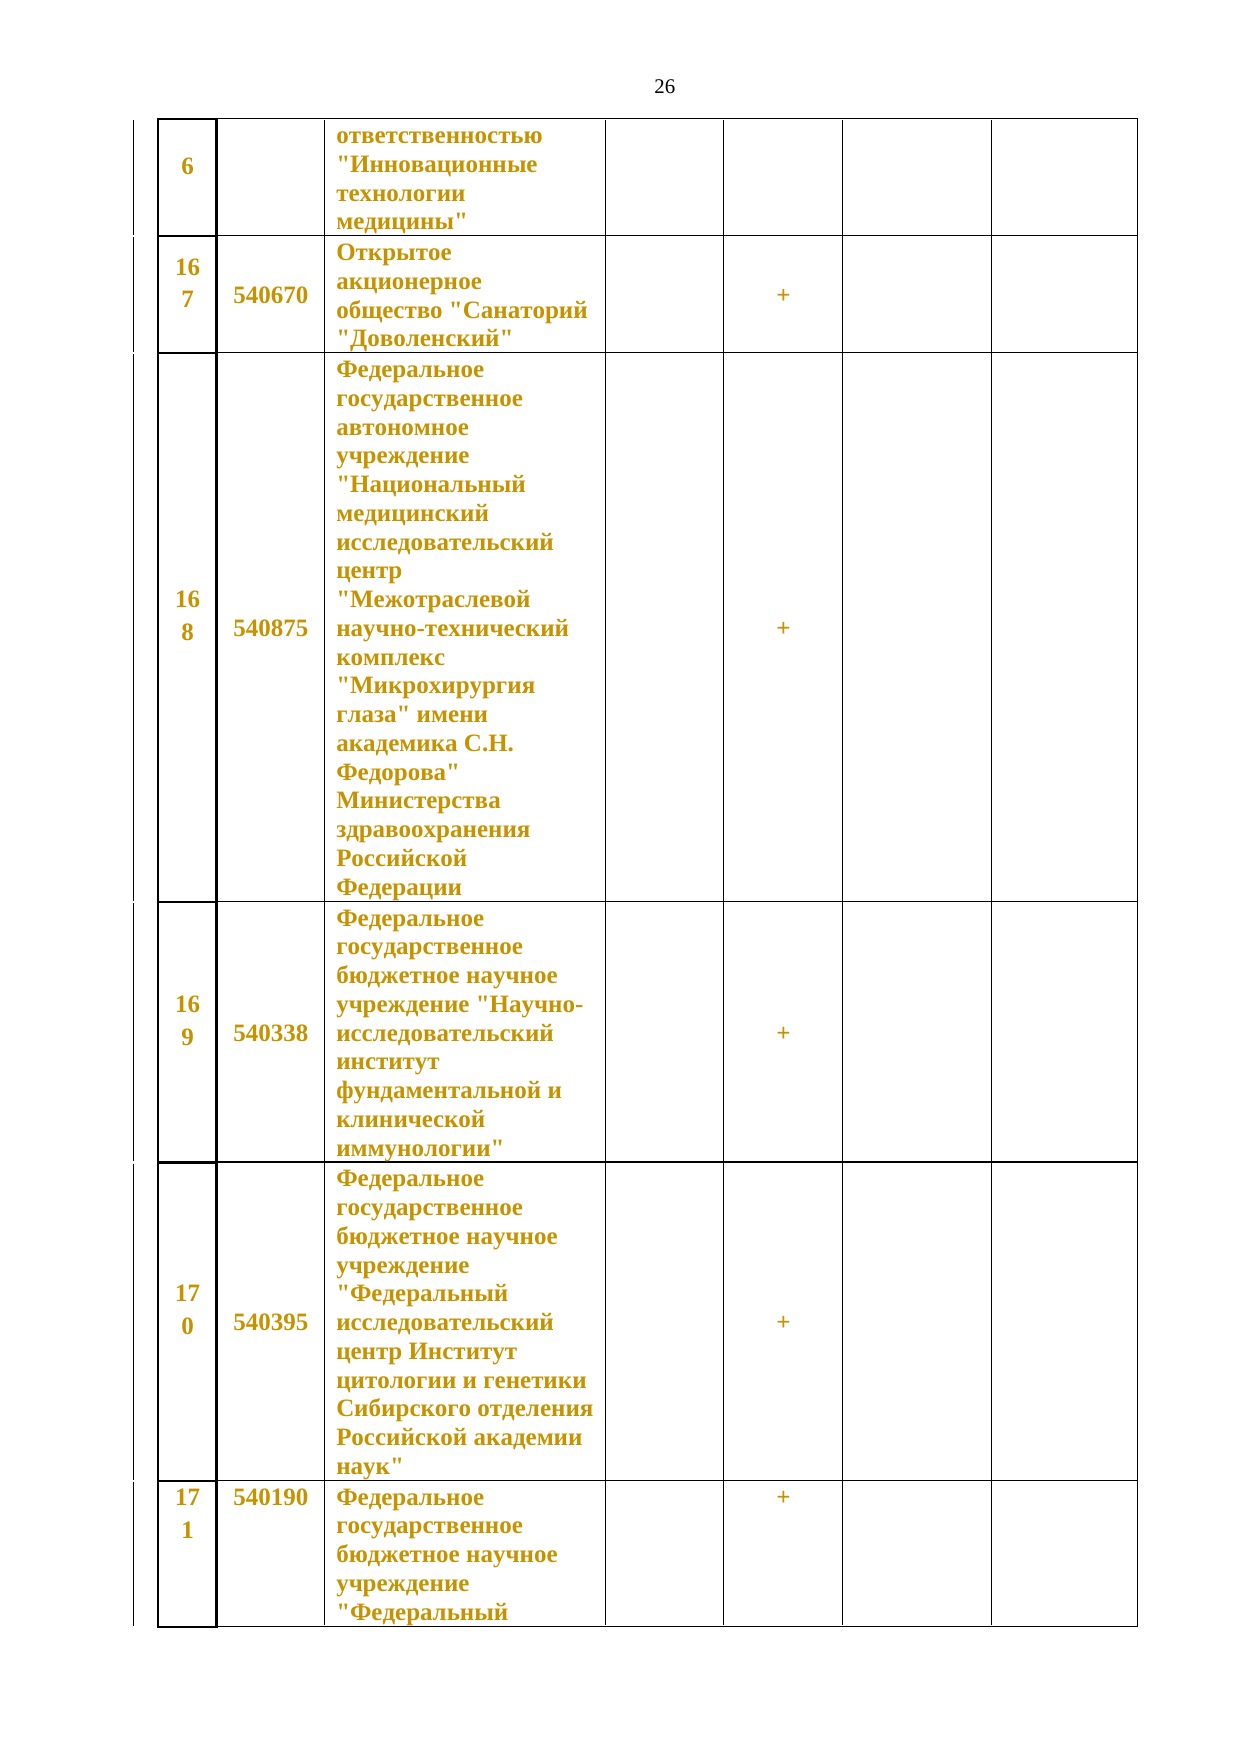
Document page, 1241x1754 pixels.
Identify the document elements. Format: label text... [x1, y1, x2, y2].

table_cell 166 [159, 120, 215, 235]
table_cell Федеральное государственное бюджетное научное учреждение "Научно-исследовательский институт фундаментальной и клинической иммунологии" [325, 902, 605, 1161]
table_cell 168 [159, 354, 215, 901]
table_cell 540670 [218, 236, 324, 352]
table_cell [606, 353, 723, 901]
table_cell + [724, 119, 843, 235]
table_cell 540395 [218, 1163, 324, 1480]
table_cell [992, 236, 1137, 352]
table_cell [991, 119, 1137, 235]
table_cell + [724, 902, 842, 1161]
table_cell [606, 902, 723, 1161]
table_cell 170 [159, 1164, 215, 1480]
table_cell [605, 1481, 724, 1626]
table_cell [606, 236, 723, 352]
table_cell [991, 1481, 1137, 1626]
table_cell 171 [159, 1482, 215, 1626]
table_cell Федеральное государственное бюджетное научное учреждение "Федеральный исследовательский центр Институт цитологии и генетики Сибирского отделения Российской академии наук" [325, 1163, 605, 1480]
table_cell [843, 902, 991, 1161]
table_cell [992, 1163, 1137, 1480]
table_cell 169 [159, 903, 215, 1161]
table_cell 167 [159, 237, 215, 352]
table_cell 540314 [218, 119, 325, 235]
table_cell [605, 119, 724, 235]
table_cell [992, 902, 1137, 1161]
table_cell 540338 [218, 902, 324, 1161]
table_cell + [724, 1481, 843, 1626]
table_cell 540190 [218, 1481, 325, 1626]
table_cell [843, 353, 991, 901]
table_cell + [724, 1163, 842, 1480]
table_cell [843, 1481, 991, 1626]
table_cell + [724, 236, 842, 352]
table_cell [843, 119, 991, 235]
table_cell 540875 [218, 353, 324, 901]
table_cell + [724, 353, 842, 901]
table_cell [606, 1163, 723, 1480]
table_cell Открытое акционерное общество "Санаторий "Доволенский" [325, 236, 605, 352]
table_cell [992, 353, 1137, 901]
table_cell [843, 236, 991, 352]
table_cell [843, 1163, 991, 1480]
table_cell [325, 1481, 605, 1626]
table_cell Федеральное государственное автономное учреждение "Национальный медицинский исследовательский центр "Межотраслевой научно-технический комплекс "Микрохирургия глаза" имени академика С.Н. Федорова" Министерства здравоохранения Российской Федерации [325, 353, 605, 901]
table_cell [325, 119, 605, 235]
